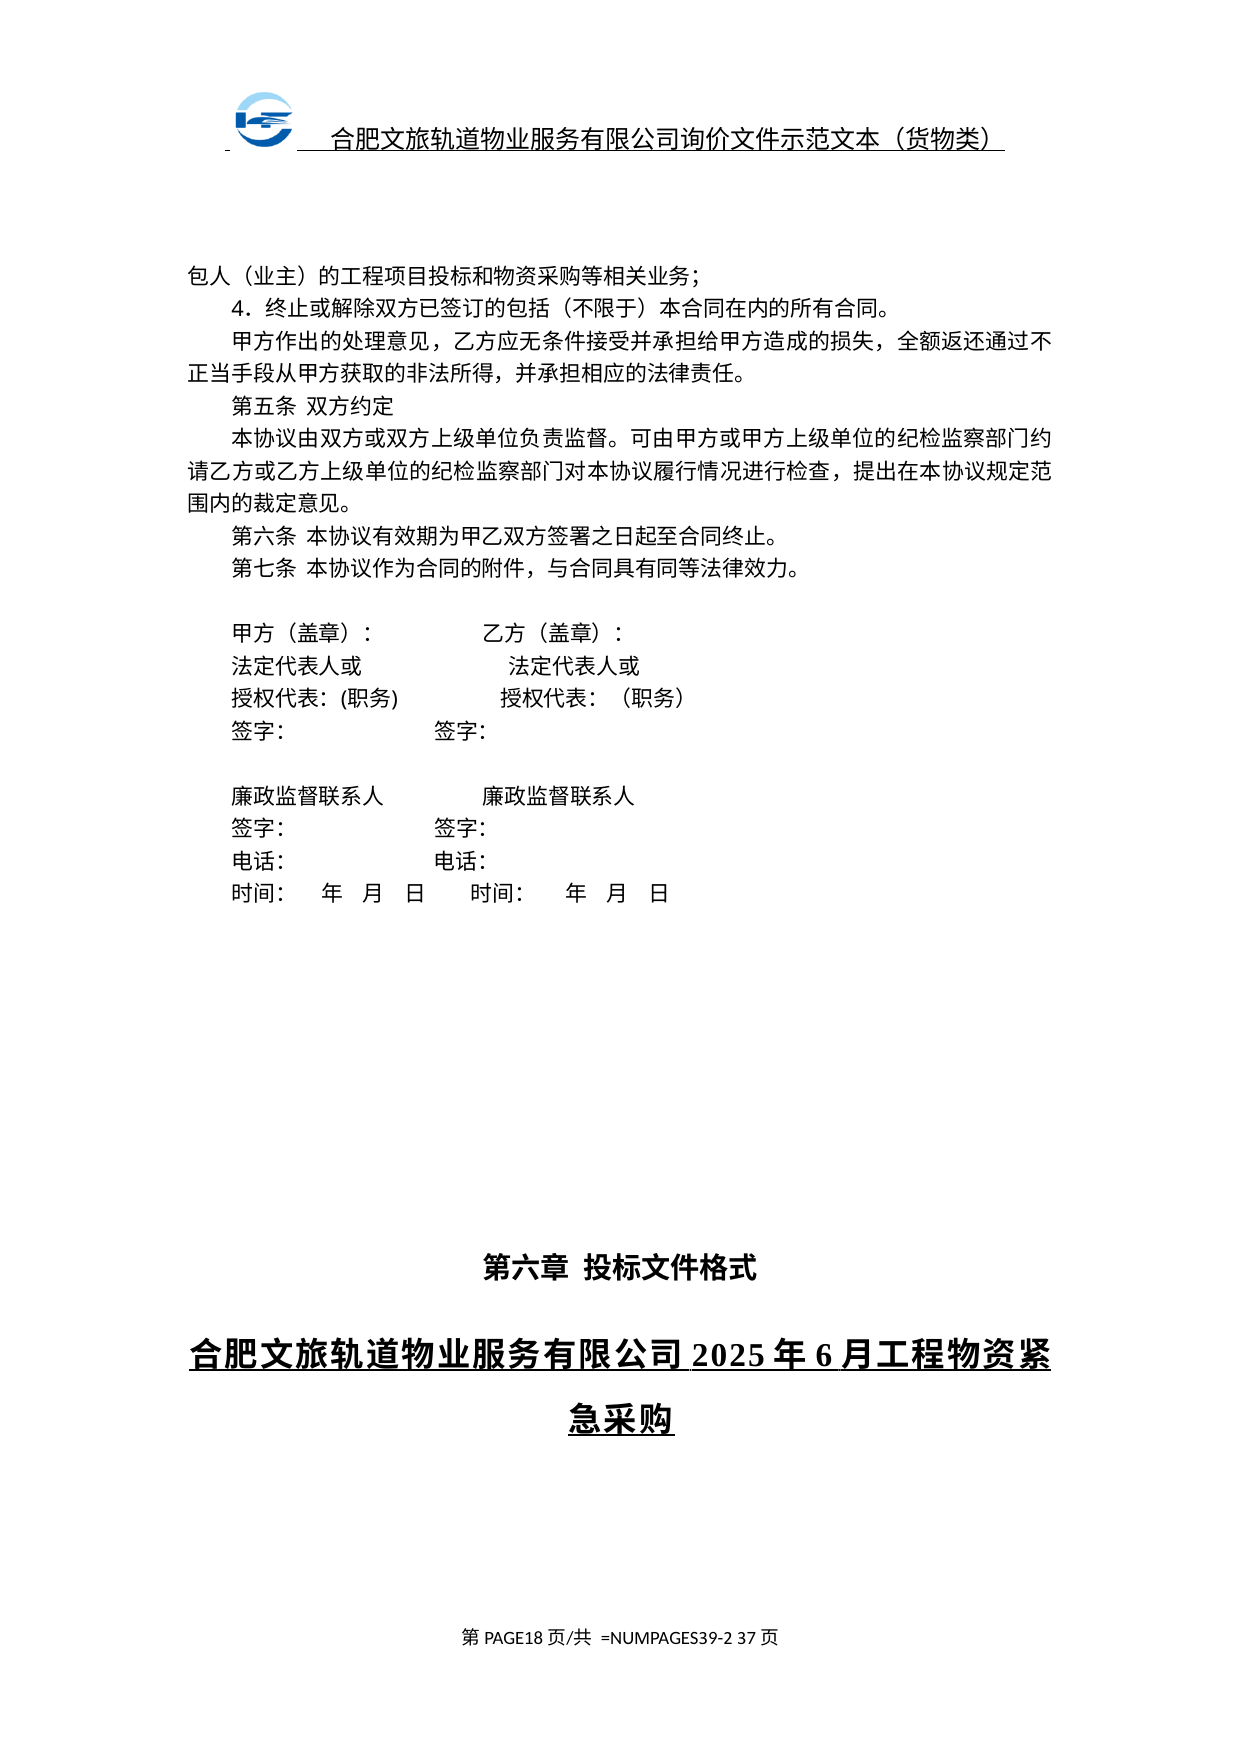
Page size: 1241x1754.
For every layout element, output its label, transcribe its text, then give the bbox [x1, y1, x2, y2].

text 3．乙方一定期限内（6个月至5年，具体由甲方根据情况而定）不得参与甲方作为发包人（业主）的工程项目投标和物资采购等相关业务； [187, 258, 1053, 291]
text 合肥文旅轨道物业服务有限公司2025年6月工程物资紧急采购 [187, 1319, 1053, 1449]
text 法定代表人或 法定代表人或 [187, 648, 1053, 681]
text 廉政监督联系人 廉政监督联系人 [187, 778, 1053, 811]
text 签字： 签字： [187, 713, 1053, 746]
text 第六章 投标文件格式 [187, 1233, 1053, 1298]
picture [229, 90, 298, 149]
text 电话： 电话： [187, 843, 1053, 876]
text 本协议由双方或双方上级单位负责监督。可由甲方或甲方上级单位的纪检监察部门约请乙方或乙方上级单位的纪检监察部门对本协议履行情况进行检查，提出在本协议规定范围内的裁定意见。 [187, 421, 1053, 518]
text 第五条 双方约定 [187, 388, 1053, 421]
text 签字： 签字： [187, 811, 1053, 843]
text 第六条 本协议有效期为甲乙双方签署之日起至合同终止。 [187, 518, 1053, 551]
text 第七条 本协议作为合同的附件，与合同具有同等法律效力。 [187, 551, 1053, 583]
text 甲方作出的处理意见，乙方应无条件接受并承担给甲方造成的损失，全额返还通过不正当手段从甲方获取的非法所得，并承担相应的法律责任。 [187, 323, 1053, 388]
text 甲方（盖章）： 乙方（盖章）： [187, 616, 1053, 648]
text 4．终止或解除双方已签订的包括（不限于）本合同在内的所有合同。 [187, 291, 1053, 323]
text 时间： 年 月 日 时间： 年 月 日 [187, 876, 1053, 908]
text 授权代表：(职务) 授权代表：（职务） [187, 681, 1053, 713]
